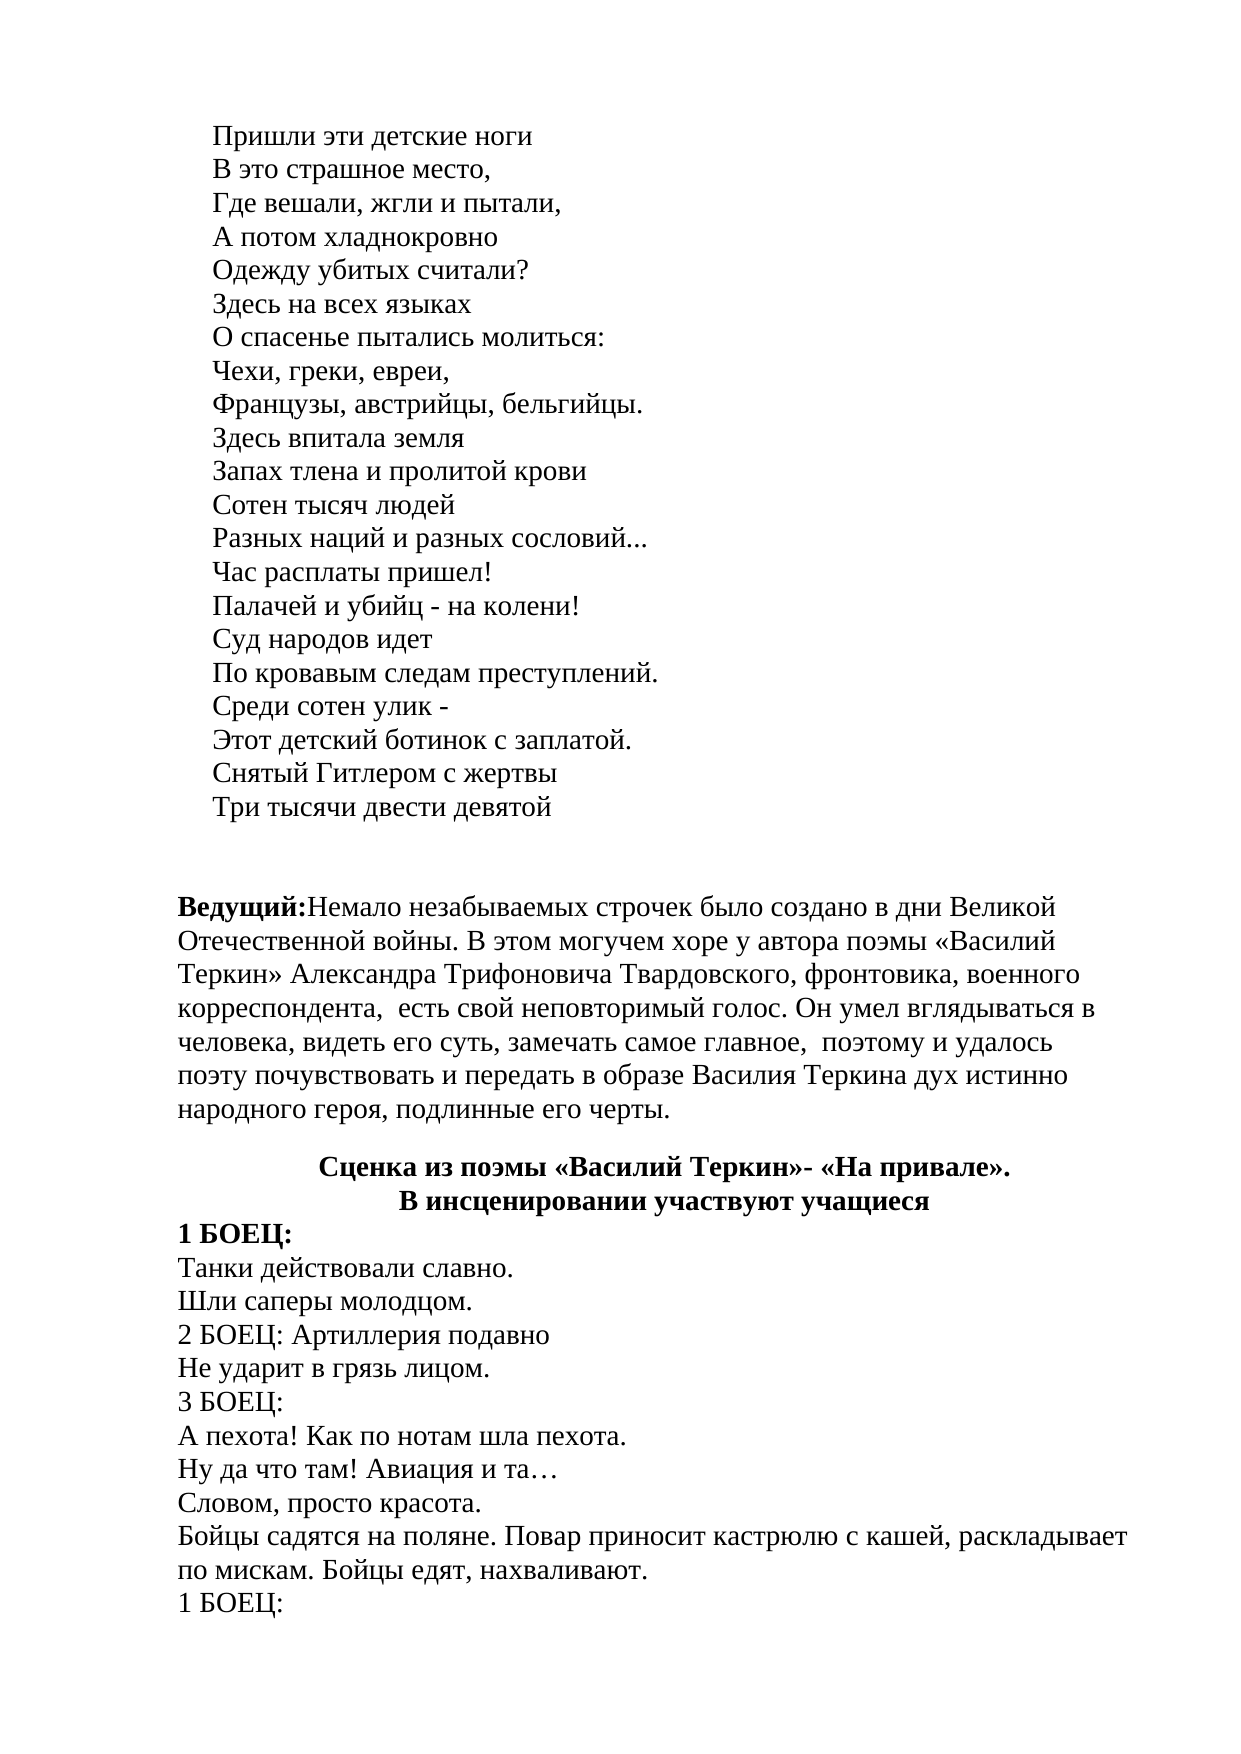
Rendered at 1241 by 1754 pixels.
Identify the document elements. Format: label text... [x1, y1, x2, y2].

text Снятый Гитлером с жертвы [177, 755, 1152, 789]
text Где вешали, жгли и пытали, [177, 185, 1152, 219]
text Здесь на всех языках [177, 286, 1152, 319]
text Словом, просто красота. [177, 1485, 1152, 1518]
text Три тысячи двести девятой [177, 789, 1152, 822]
text Сценка из поэмы «Василий Теркин»- «На привале». [177, 1149, 1152, 1183]
text 2 БОЕЦ: Артиллерия подавно [177, 1317, 1152, 1351]
text О спасенье пытались молиться: [177, 319, 1152, 353]
text Среди сотен улик - [177, 688, 1152, 722]
text Здесь впитала земля [177, 420, 1152, 453]
text Одежду убитых считали? [177, 252, 1152, 286]
text Ведущий:Немало незабываемых строчек было создано в дни Великой Отечественной войны. В этом могучем хоре у автора поэмы «Василий Теркин» Александра Трифоновича Твардовского, фронтовика, военного корреспондента, есть свой неповторимый голос. Он умел вглядываться в человека, видеть его суть, замечать самое главное, поэтому и удалось поэту почувствовать и передать в образе Василия Теркина дух истинно народного героя, подлинные его черты. [177, 889, 1114, 1124]
text Чехи, греки, евреи, [177, 353, 1152, 386]
text 1 БОЕЦ: [177, 1585, 1152, 1619]
text Час расплаты пришел! [177, 554, 1152, 588]
text В инсценировании участвуют учащиеся [177, 1183, 1152, 1216]
text Этот детский ботинок с заплатой. [177, 722, 1152, 755]
text Запах тлена и пролитой крови [177, 453, 1152, 487]
text Пришли эти детские ноги [177, 118, 1152, 152]
text Французы, австрийцы, бельгийцы. [177, 386, 1152, 420]
text А пехота! Как по нотам шла пехота. [177, 1418, 1152, 1451]
text А потом хладнокровно [177, 219, 1152, 252]
text Шли саперы молодцом. [177, 1283, 1152, 1317]
text По кровавым следам преступлений. [177, 655, 1152, 688]
text 1 БОЕЦ: [177, 1216, 1152, 1250]
text Суд народов идет [177, 621, 1152, 655]
text Разных наций и разных сословий... [177, 521, 1152, 554]
text Танки действовали славно. [177, 1250, 1152, 1283]
text Сотен тысяч людей [177, 487, 1152, 521]
text Бойцы садятся на поляне. Повар приносит кастрюлю с кашей, раскладывает по мискам. Бойцы едят, нахваливают. [177, 1518, 1152, 1585]
text 3 БОЕЦ: [177, 1384, 1152, 1418]
text Палачей и убийц - на колени! [177, 588, 1152, 621]
text Ну да что там! Авиация и та… [177, 1451, 1152, 1485]
text Не ударит в грязь лицом. [177, 1351, 1152, 1384]
text В это страшное место, [177, 152, 1152, 185]
